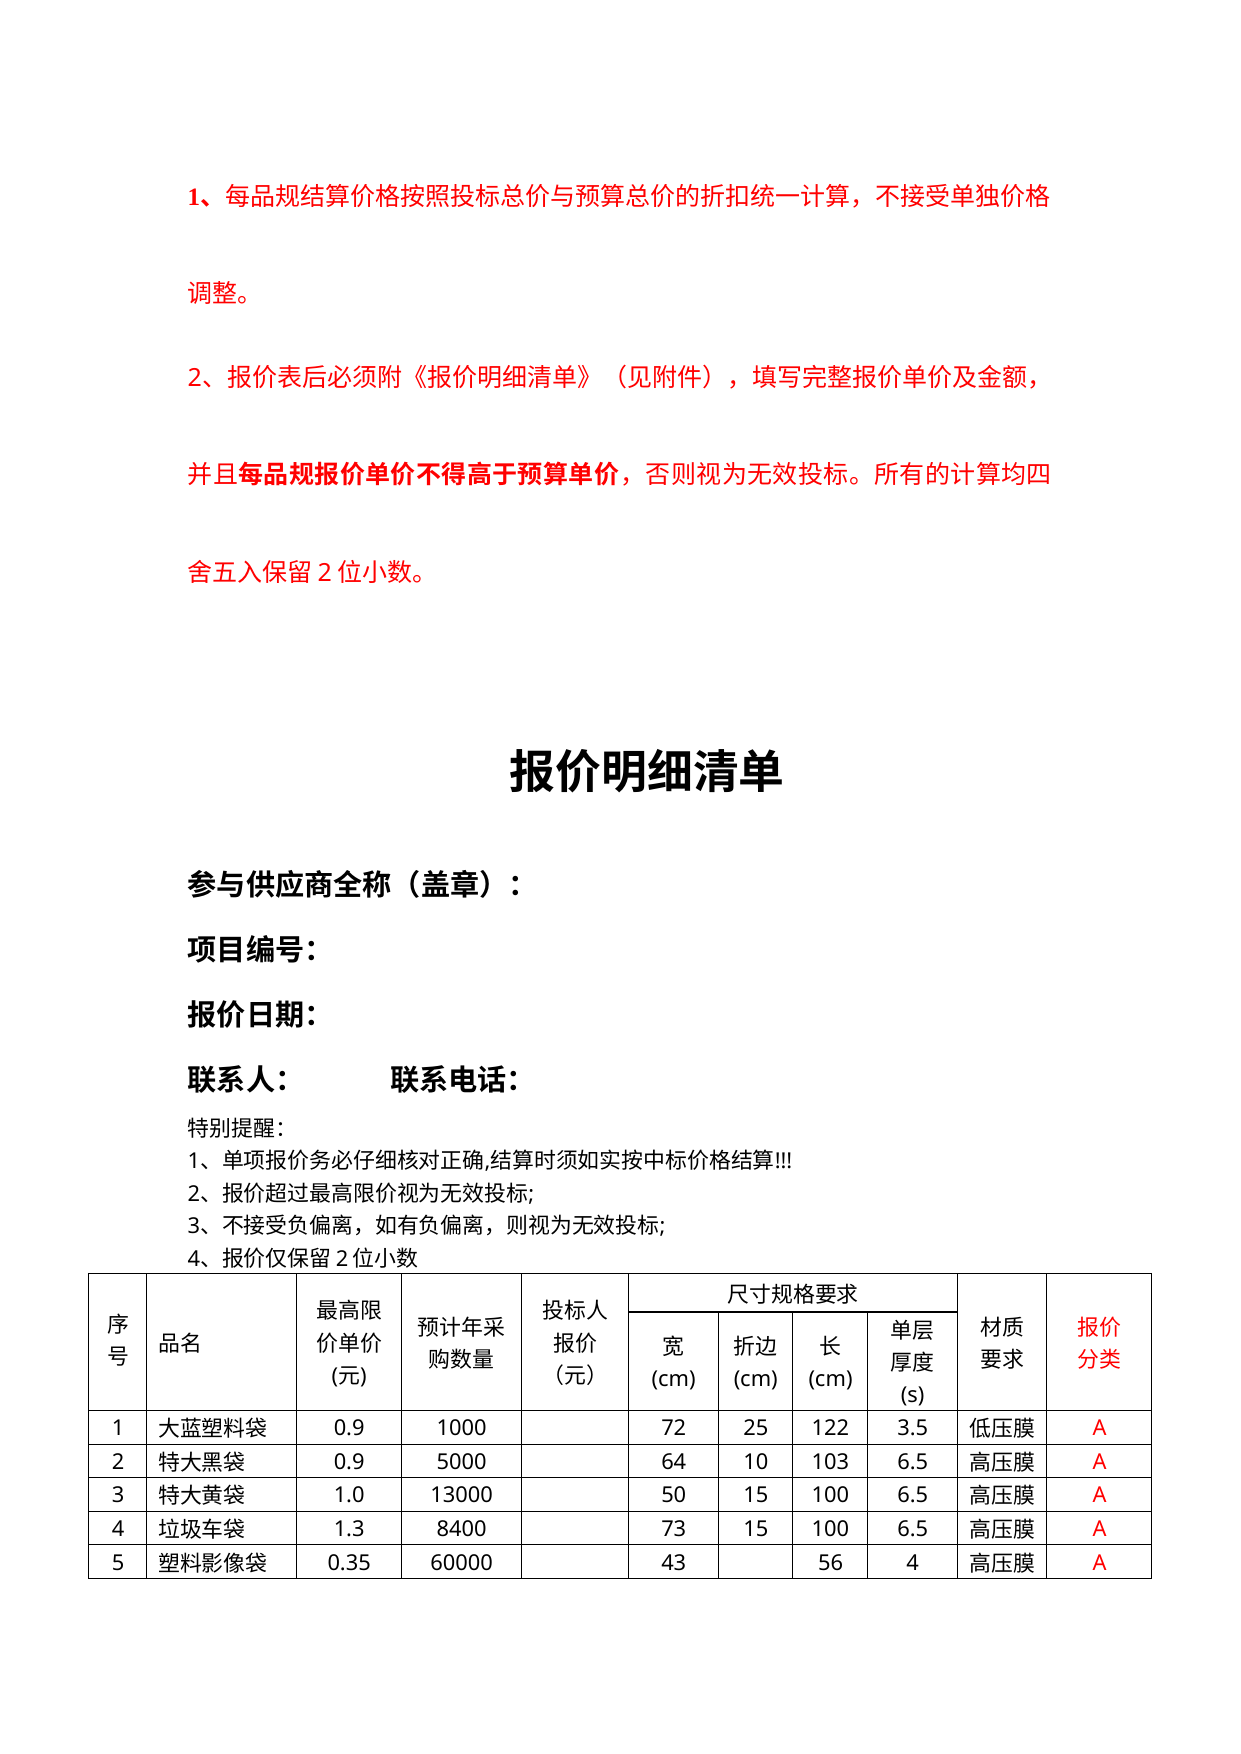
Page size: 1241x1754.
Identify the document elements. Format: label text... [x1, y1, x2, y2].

table_cell A [1047, 1512, 1151, 1544]
table_cell A [1047, 1445, 1151, 1477]
table_cell 100 [793, 1512, 867, 1544]
table_cell 60000 [402, 1545, 521, 1578]
text 联系人： 联系电话： [187, 1045, 1053, 1110]
table_cell 4 [89, 1512, 146, 1544]
table_cell 3 [89, 1478, 146, 1511]
table_cell 特大黄袋 [147, 1478, 296, 1511]
table_cell 高压膜 [958, 1545, 1046, 1578]
table_cell 64 [629, 1445, 718, 1477]
table_cell 15 [719, 1478, 792, 1511]
text 1、单项报价务必仔细核对正确,结算时须如实按中标价格结算!!! [187, 1143, 1053, 1175]
text 参与供应商全称（盖章）： [187, 850, 1053, 915]
table_cell 50 [629, 1478, 718, 1511]
text 项目编号： [187, 915, 1053, 980]
table_header 品名 [147, 1274, 296, 1410]
table_cell 13000 [402, 1478, 521, 1511]
table_cell 折边 (cm) [719, 1313, 792, 1410]
table_cell 73 [629, 1512, 718, 1544]
table_cell A [1047, 1545, 1151, 1578]
text 报价日期： [187, 980, 1053, 1045]
table_cell 8400 [402, 1512, 521, 1544]
table_cell 高压膜 [958, 1445, 1046, 1477]
table_cell 垃圾车袋 [147, 1512, 296, 1544]
text 4、报价仅保留2位小数 [187, 1240, 1053, 1273]
table_cell 103 [793, 1445, 867, 1477]
table_cell 宽 (cm) [629, 1313, 718, 1410]
table_cell [719, 1545, 792, 1578]
table_cell 5 [89, 1545, 146, 1578]
table_cell 0.9 [297, 1411, 401, 1443]
text 2、报价超过最高限价视为无效投标; [187, 1175, 1053, 1208]
table_cell 2 [89, 1445, 146, 1477]
text 3、不接受负偏离，如有负偏离，则视为无效投标; [187, 1208, 1053, 1240]
table_cell 1.3 [297, 1512, 401, 1544]
table_cell A [1047, 1478, 1151, 1511]
table_cell 1000 [402, 1411, 521, 1443]
table_cell 单层 厚度 (s) [868, 1313, 957, 1410]
table_cell 15 [719, 1512, 792, 1544]
table_cell 56 [793, 1545, 867, 1578]
table_cell 塑料影像袋 [147, 1545, 296, 1578]
table_header 材质 要求 [958, 1274, 1046, 1410]
text 报价明细清单 [187, 720, 1053, 817]
text 1、每品规结算价格按照投标总价与预算总价的折扣统一计算，不接受单独价格调整。 [187, 162, 1053, 324]
table_header 投标人报价 （元） [522, 1274, 628, 1410]
table_header 报价 分类 [1047, 1274, 1151, 1410]
table_cell [522, 1478, 628, 1511]
text 2、报价表后必须附《报价明细清单》（见附件），填写完整报价单价及金额，并且每品规报价单价不得高于预算单价，否则视为无效投标。所有的计算均四舍五入保留2位小数。 [187, 343, 1053, 603]
table_cell 1.0 [297, 1478, 401, 1511]
table_cell [522, 1411, 628, 1443]
table_cell [522, 1512, 628, 1544]
table_cell 高压膜 [958, 1478, 1046, 1511]
table_cell 6.5 [868, 1512, 957, 1544]
table_cell 低压膜 [958, 1411, 1046, 1443]
table_cell 6.5 [868, 1478, 957, 1511]
table_cell 6.5 [868, 1445, 957, 1477]
table_cell 特大黑袋 [147, 1445, 296, 1477]
table_cell 4 [868, 1545, 957, 1578]
table_cell 高压膜 [958, 1512, 1046, 1544]
table_header 最高限价单价 (元) [297, 1274, 401, 1410]
table_cell 3.5 [868, 1411, 957, 1443]
table_cell 43 [629, 1545, 718, 1578]
table_cell 25 [719, 1411, 792, 1443]
table_cell [522, 1545, 628, 1578]
table_cell 0.35 [297, 1545, 401, 1578]
table_header 序号 [89, 1274, 146, 1410]
table_cell [522, 1445, 628, 1477]
table_cell 1 [89, 1411, 146, 1443]
table_cell 122 [793, 1411, 867, 1443]
table_cell 100 [793, 1478, 867, 1511]
table_cell 5000 [402, 1445, 521, 1477]
table_cell 0.9 [297, 1445, 401, 1477]
table_cell 72 [629, 1411, 718, 1443]
table_header 预计年采购数量 [402, 1274, 521, 1410]
table_cell A [1047, 1411, 1151, 1443]
table_cell 10 [719, 1445, 792, 1477]
table_cell 长 (cm) [793, 1313, 867, 1410]
table_cell 大蓝塑料袋 [147, 1411, 296, 1443]
text 特别提醒： [187, 1110, 1053, 1143]
table_header 尺寸规格要求 [629, 1274, 957, 1311]
